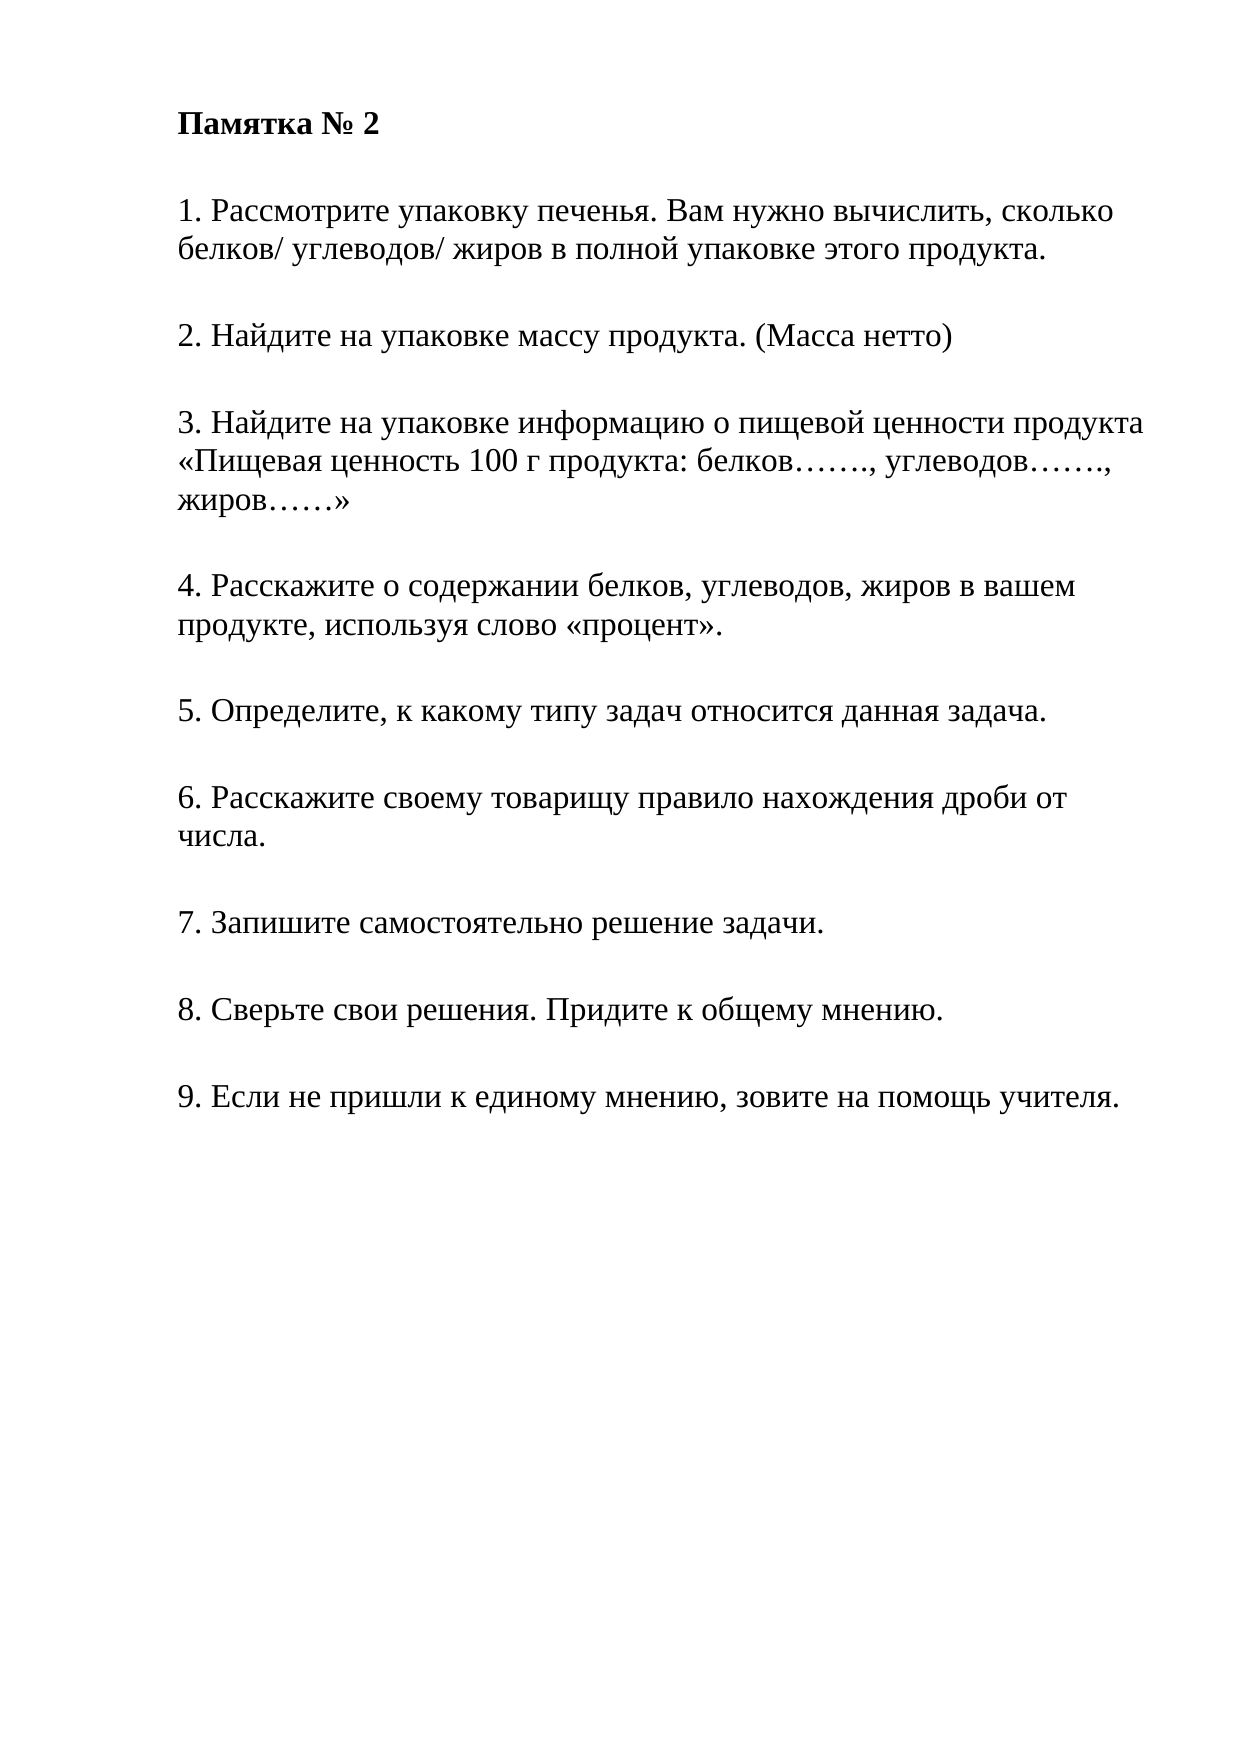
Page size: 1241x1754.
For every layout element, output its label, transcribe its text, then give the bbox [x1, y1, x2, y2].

text Памятка № 2 [177, 103, 1152, 142]
text 4. Расскажите о содержании белков, углеводов, жиров в вашем продукте, используя слово «процент». [177, 566, 1152, 642]
text 6. Расскажите своему товарищу правило нахождения дроби от числа. [177, 777, 1152, 854]
text 8. Сверьте свои решения. Придите к общему мнению. [177, 989, 1152, 1028]
text 9. Если не пришли к единому мнению, зовите на помощь учителя. [177, 1076, 1152, 1114]
text 5. Определите, к какому типу задач относится данная задача. [177, 691, 1152, 729]
text 3. Найдите на упаковке информацию о пищевой ценности продукта «Пищевая ценность 100 г продукта: белков……., углеводов……., жиров……» [177, 402, 1152, 517]
text 2. Найдите на упаковке массу продукта. (Масса нетто) [177, 315, 1152, 354]
text 1. Рассмотрите упаковку печенья. Вам нужно вычислить, сколько белков/ углеводов/ жиров в полной упаковке этого продукта. [177, 190, 1152, 267]
text 7. Запишите самостоятельно решение задачи. [177, 902, 1152, 941]
